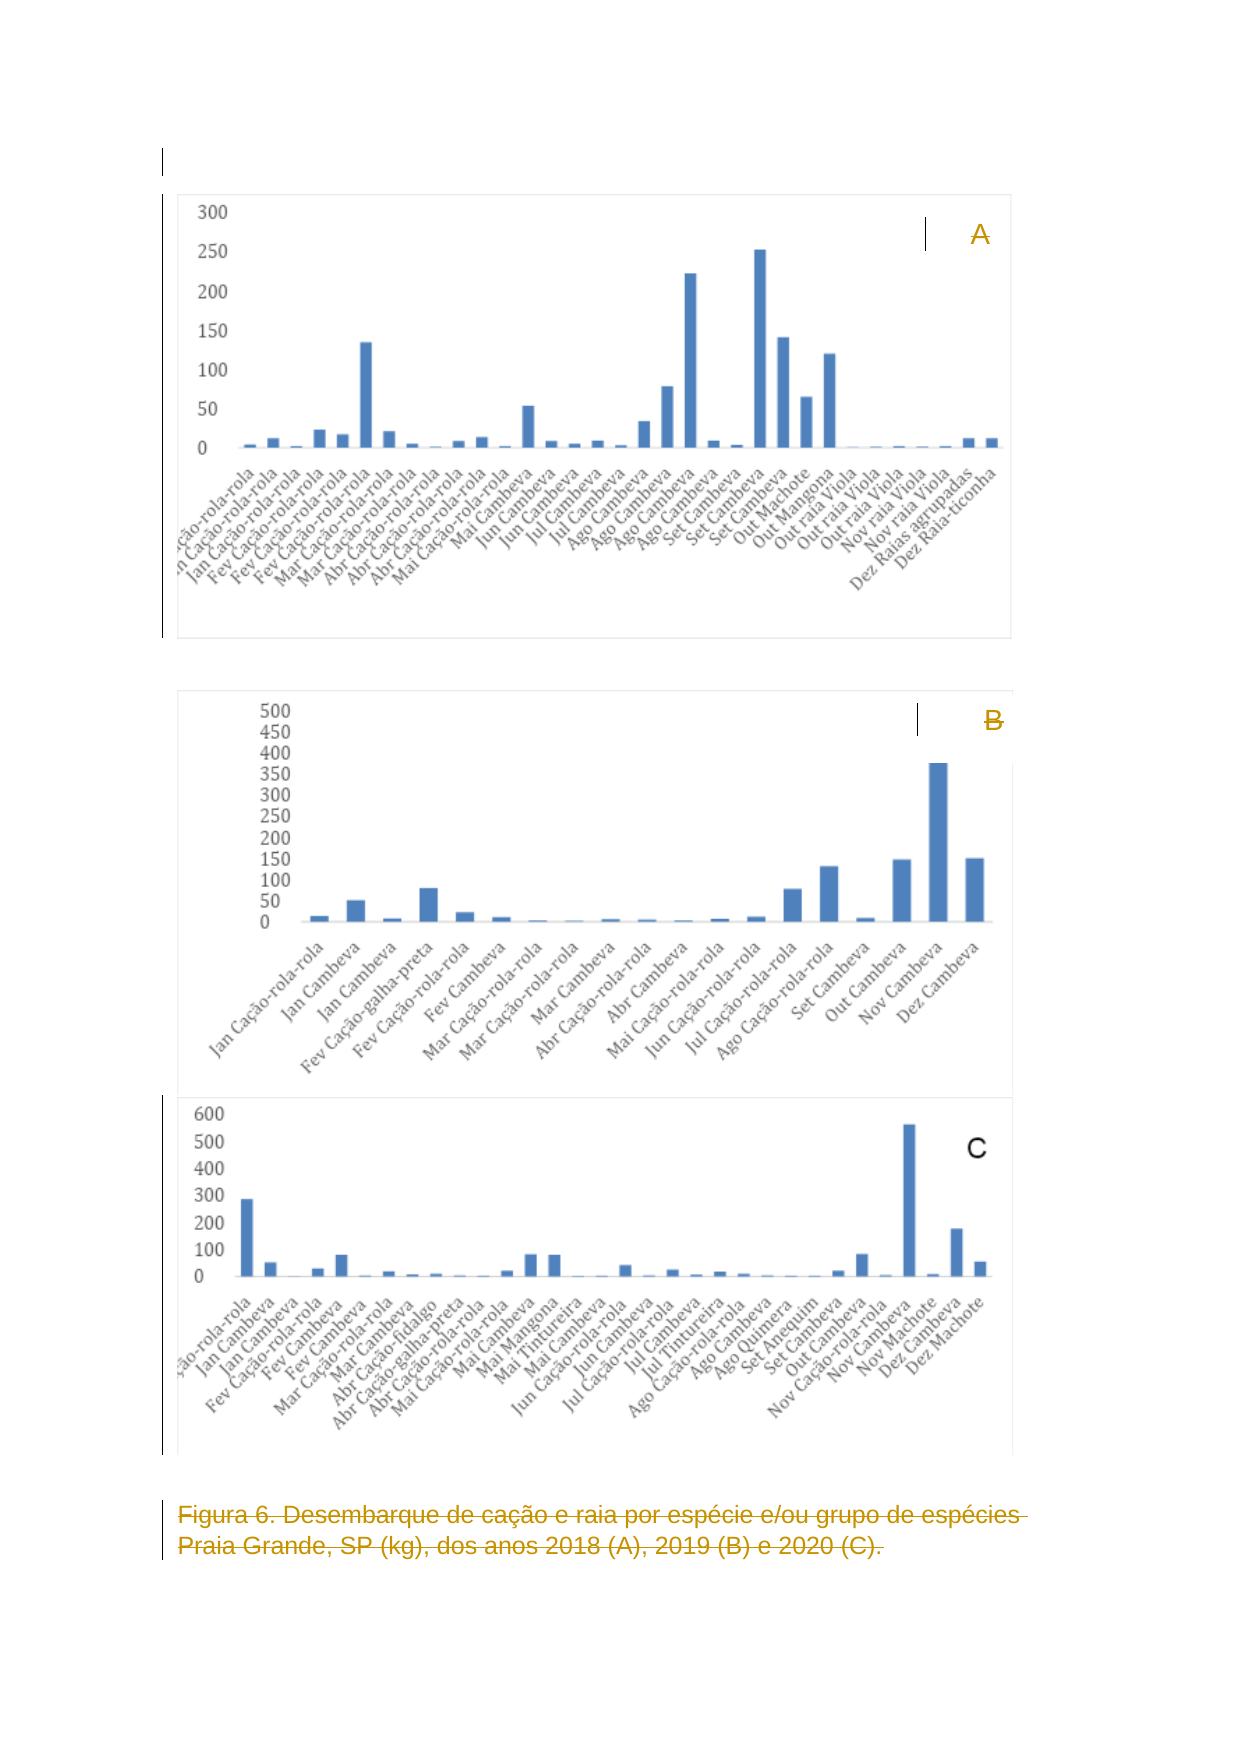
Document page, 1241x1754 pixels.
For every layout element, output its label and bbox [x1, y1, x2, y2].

picture [177, 194, 1012, 639]
picture [177, 1097, 1014, 1455]
picture [177, 690, 1014, 1095]
